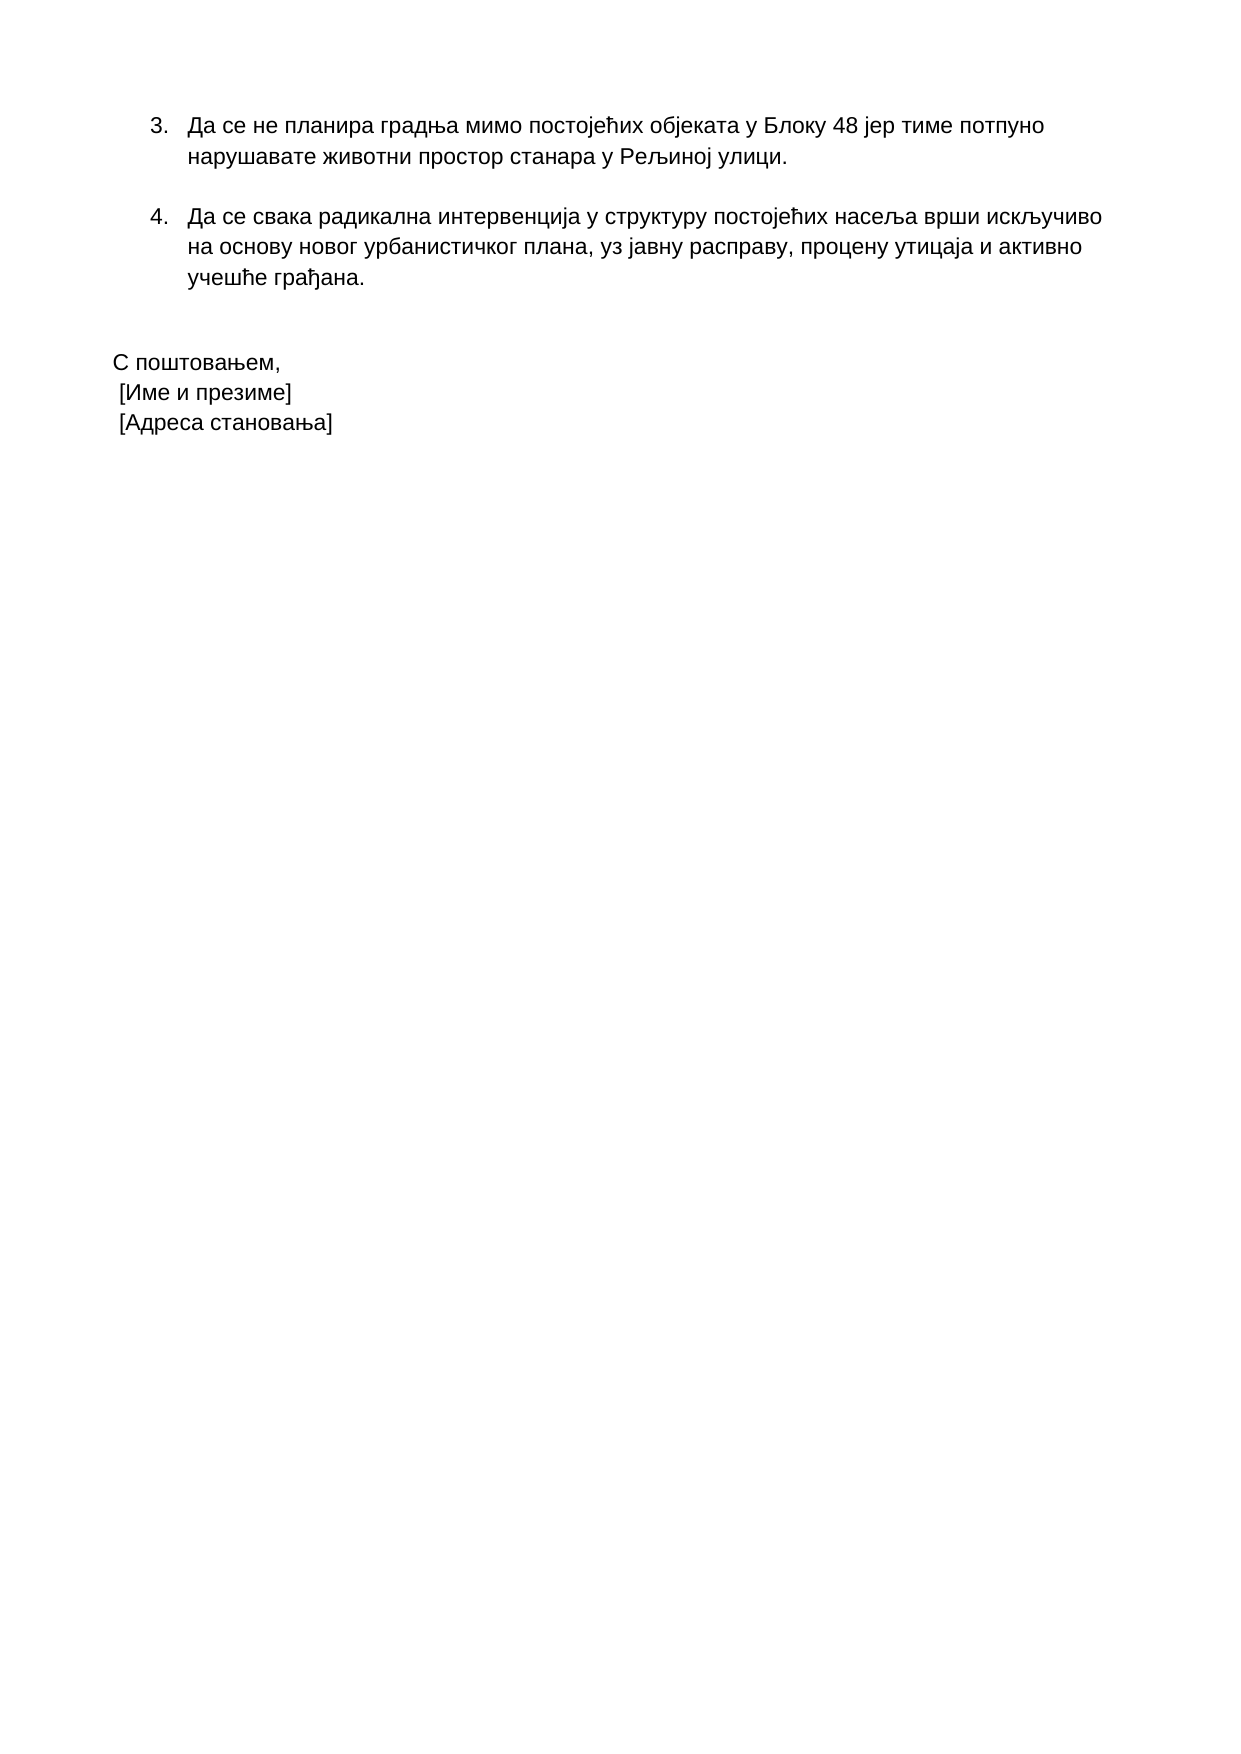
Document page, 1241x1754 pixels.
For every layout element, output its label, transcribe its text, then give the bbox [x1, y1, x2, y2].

list Да се не планира градња мимо постојећих објеката у Блоку 48 јер тиме потпуно нарушавате животни простор станара у Рељиној улици. [150, 112, 1128, 199]
text С поштовањем, [Име и презиме] [Адреса становања] [112, 349, 1128, 436]
list Да се свака радикална интервенција у структуру постојећих насеља врши искључиво на основу новог урбанистичког плана, уз јавну расправу, процену утицаја и активно учешће грађана. [150, 203, 1128, 320]
